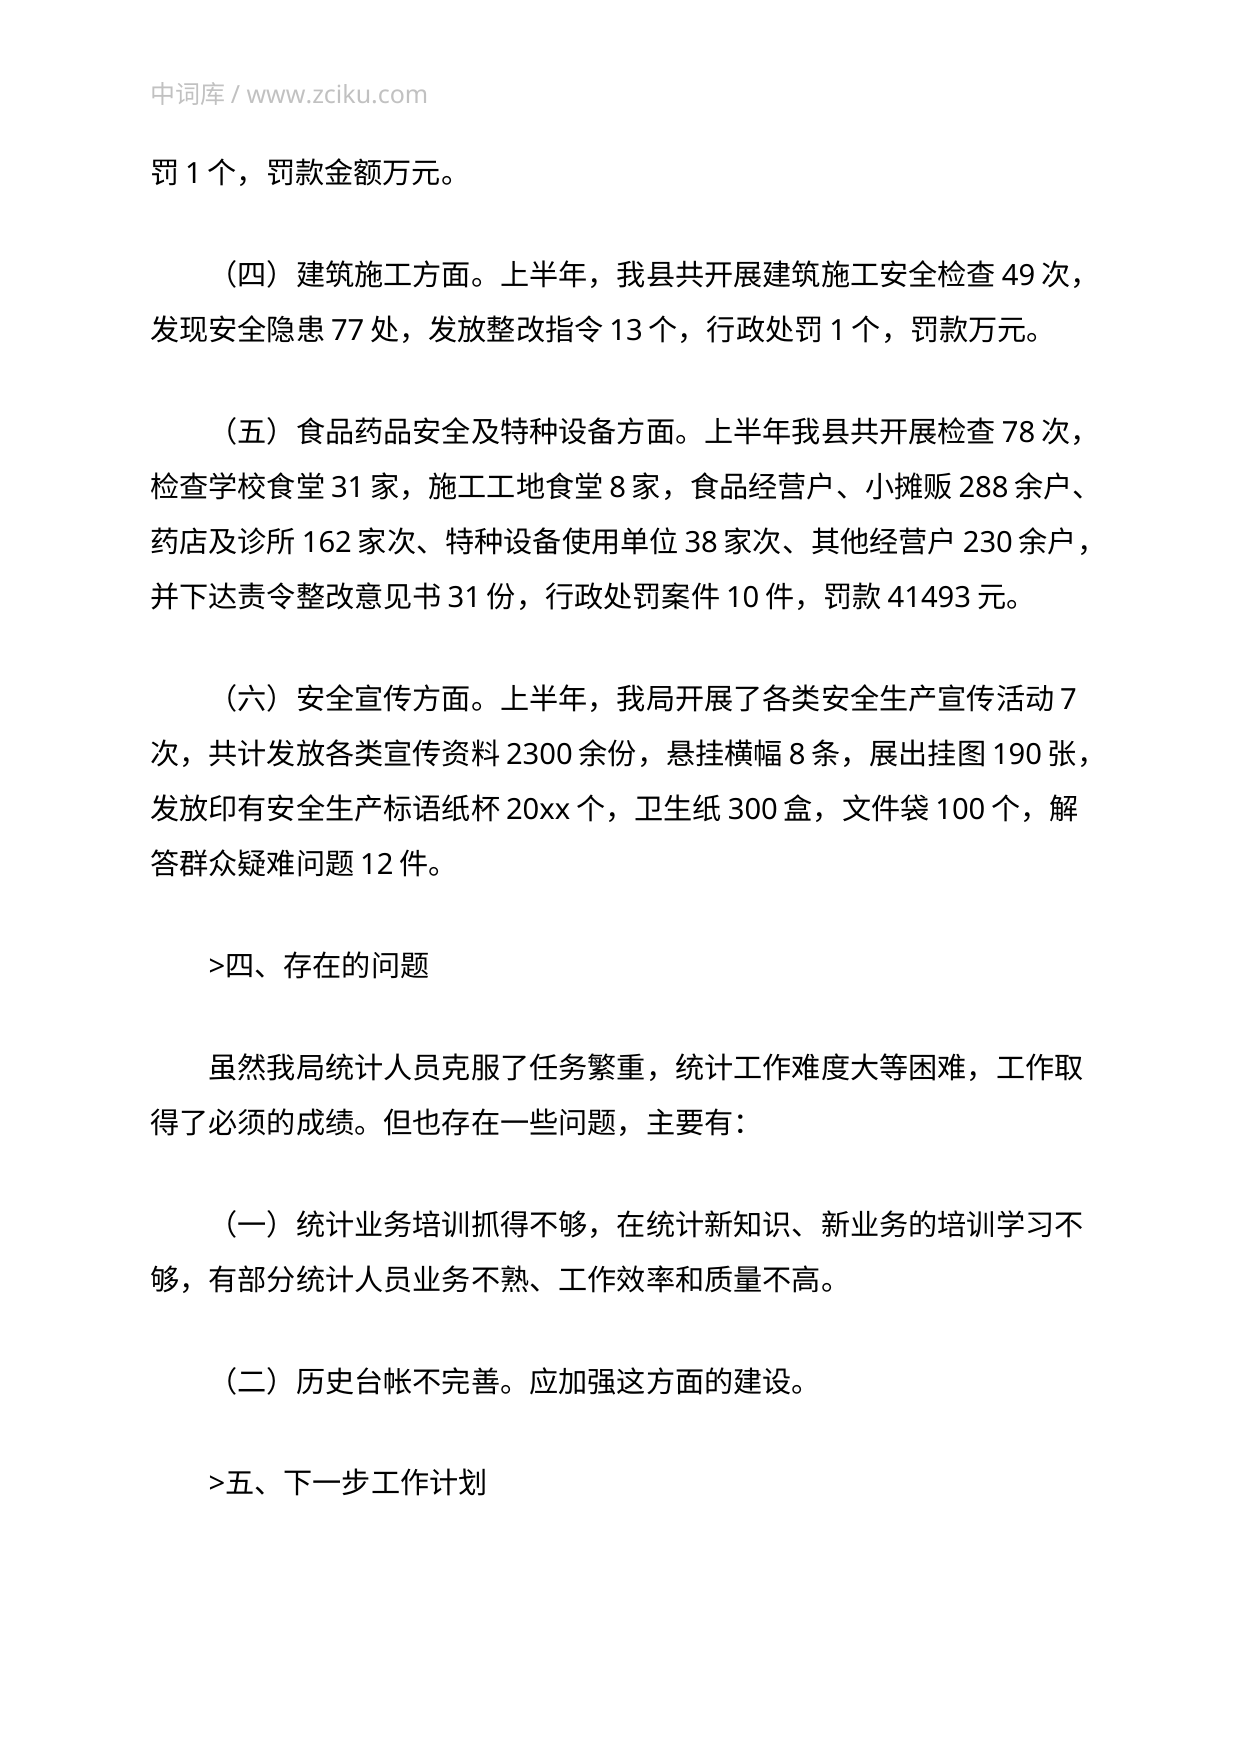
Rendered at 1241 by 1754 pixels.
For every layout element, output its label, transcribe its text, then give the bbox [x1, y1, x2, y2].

text （五）食品药品安全及特种设备方面。上半年我县共开展检查78次，检查学校食堂31家，施工工地食堂8家，食品经营户、小摊贩288余户、药店及诊所162家次、特种设备使用单位38家次、其他经营户230余户，并下达责令整改意见书31份，行政处罚案件10件，罚款41493元。 [150, 409, 1090, 616]
text （一）统计业务培训抓得不够，在统计新知识、新业务的培训学习不够，有部分统计人员业务不熟、工作效率和质量不高。 [150, 1202, 1090, 1299]
text （二）历史台帐不完善。应加强这方面的建设。 [150, 1358, 1090, 1401]
text >五、下一步工作计划 [150, 1460, 1090, 1502]
text （六）安全宣传方面。上半年，我局开展了各类安全生产宣传活动7次，共计发放各类宣传资料2300余份，悬挂横幅8条，展出挂图190张，发放印有安全生产标语纸杯20xx个，卫生纸300盒，文件袋100个，解答群众疑难问题12件。 [150, 676, 1090, 883]
text 虽然我局统计人员克服了任务繁重，统计工作难度大等困难，工作取得了必须的成绩。但也存在一些问题，主要有： [150, 1045, 1090, 1142]
text >四、存在的问题 [150, 943, 1090, 985]
text （四）建筑施工方面。上半年，我县共开展建筑施工安全检查49次，发现安全隐患77处，发放整改指令13个，行政处罚1个，罚款万元。 [150, 252, 1090, 349]
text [150, 150, 1090, 192]
